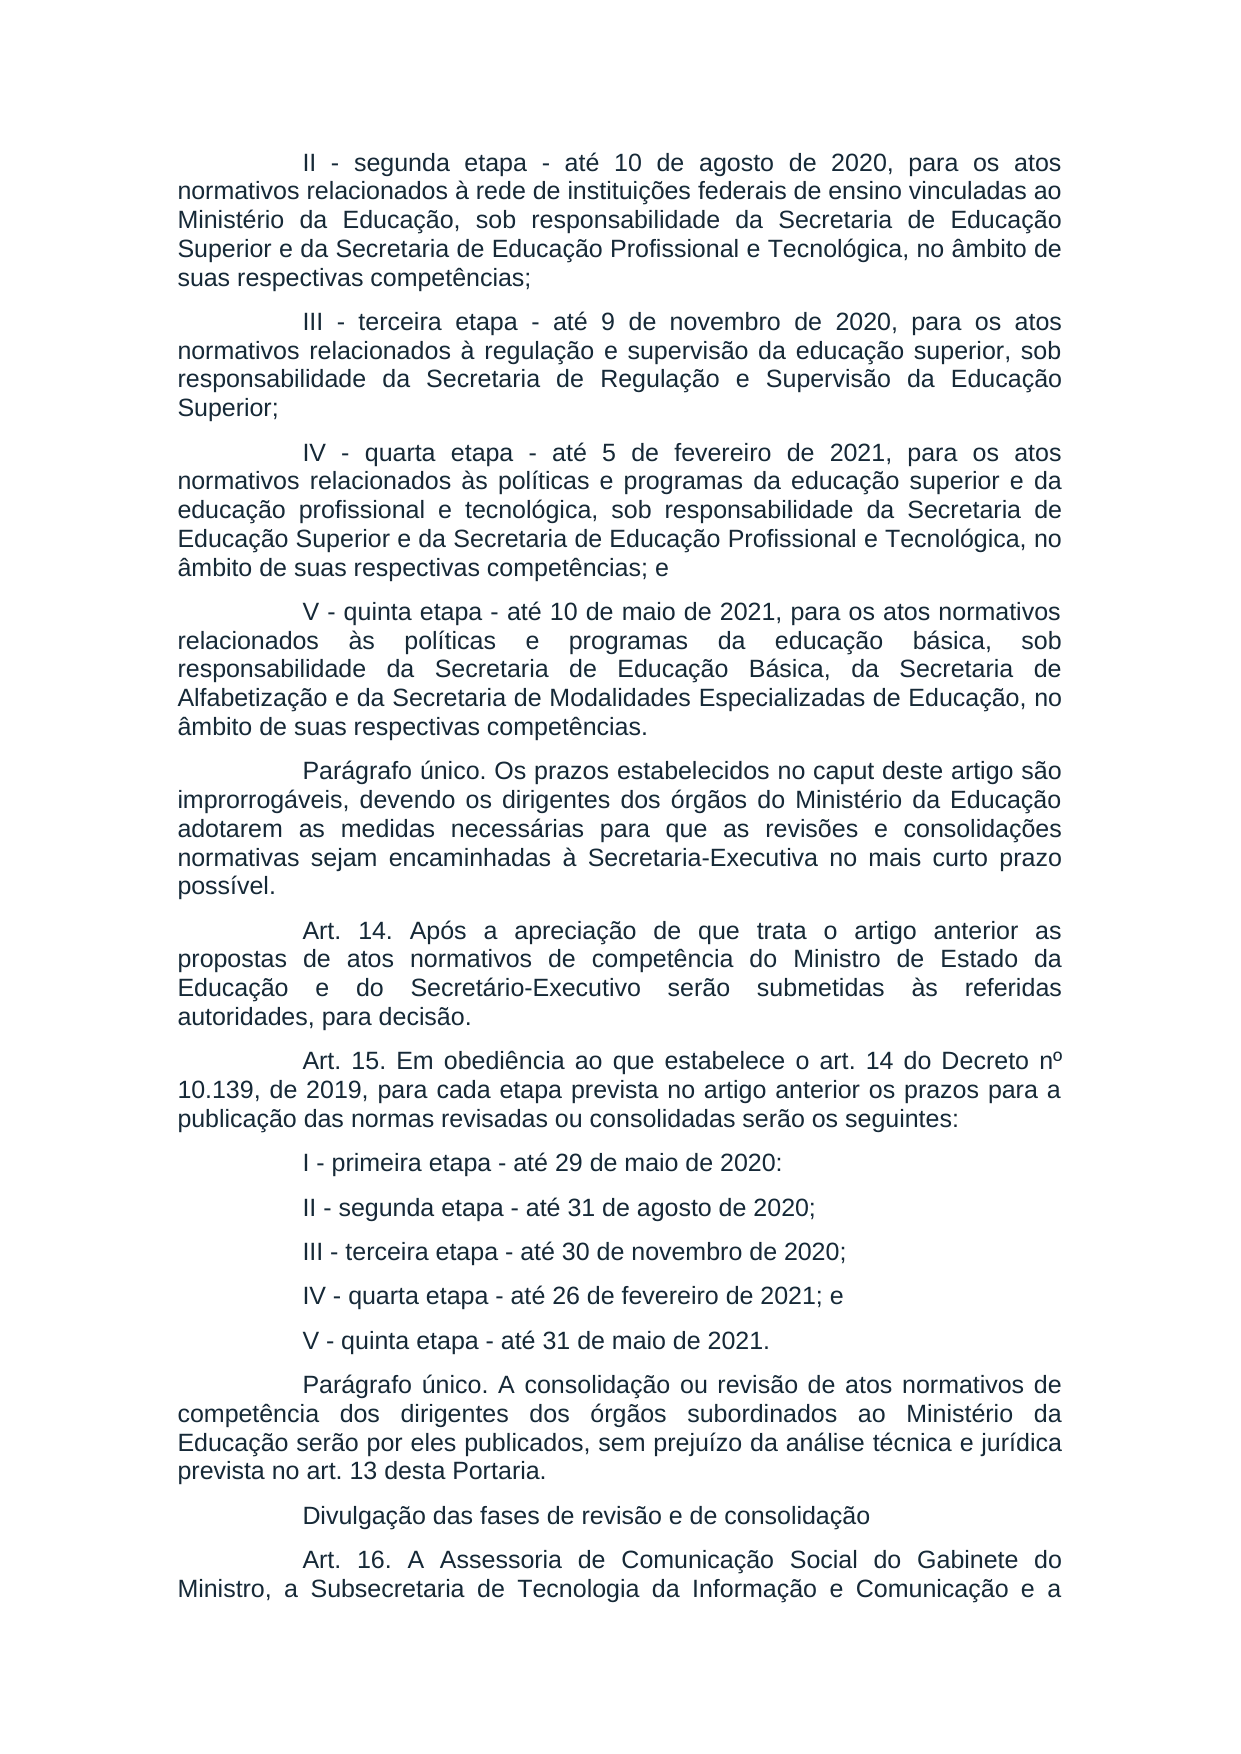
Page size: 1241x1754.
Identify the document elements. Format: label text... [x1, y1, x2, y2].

text II - segunda etapa - até 10 de agosto de 2020, para os atos normativos relacionados à rede de instituições federais de ensino vinculadas ao Ministério da Educação, sob responsabilidade da Secretaria de Educação Superior e da Secretaria de Educação Profissional e Tecnológica, no âmbito de suas respectivas competências; [177, 148, 1063, 291]
text Parágrafo único. A consolidação ou revisão de atos normativos de competência dos dirigentes dos órgãos subordinados ao Ministério da Educação serão por eles publicados, sem prejuízo da análise técnica e jurídica prevista no art. 13 desta Portaria. [177, 1370, 1063, 1485]
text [177, 1545, 1063, 1603]
text IV - quarta etapa - até 26 de fevereiro de 2021; e [177, 1281, 1063, 1310]
text Art. 15. Em obediência ao que estabelece o art. 14 do Decreto nº 10.139, de 2019, para cada etapa prevista no artigo anterior os prazos para a publicação das normas revisadas ou consolidadas serão os seguintes: [177, 1046, 1063, 1133]
text IV - quarta etapa - até 5 de fevereiro de 2021, para os atos normativos relacionados às políticas e programas da educação superior e da educação profissional e tecnológica, sob responsabilidade da Secretaria de Educação Superior e da Secretaria de Educação Profissional e Tecnológica, no âmbito de suas respectivas competências; e [177, 438, 1063, 581]
text II - segunda etapa - até 31 de agosto de 2020; [177, 1193, 1063, 1221]
text Parágrafo único. Os prazos estabelecidos no caput deste artigo são improrrogáveis, devendo os dirigentes dos órgãos do Ministério da Educação adotarem as medidas necessárias para que as revisões e consolidações normativas sejam encaminhadas à Secretaria-Executiva no mais curto prazo possível. [177, 756, 1063, 900]
text V - quinta etapa - até 10 de maio de 2021, para os atos normativos relacionados às políticas e programas da educação básica, sob responsabilidade da Secretaria de Educação Básica, da Secretaria de Alfabetização e da Secretaria de Modalidades Especializadas de Educação, no âmbito de suas respectivas competências. [177, 597, 1063, 741]
text I - primeira etapa - até 29 de maio de 2020: [177, 1148, 1063, 1177]
text III - terceira etapa - até 30 de novembro de 2020; [177, 1237, 1063, 1266]
text Art. 14. Após a apreciação de que trata o artigo anterior as propostas de atos normativos de competência do Ministro de Estado da Educação e do Secretário-Executivo serão submetidas às referidas autoridades, para decisão. [177, 916, 1063, 1031]
text V - quinta etapa - até 31 de maio de 2021. [177, 1326, 1063, 1354]
text Divulgação das fases de revisão e de consolidação [177, 1501, 1063, 1529]
text III - terceira etapa - até 9 de novembro de 2020, para os atos normativos relacionados à regulação e supervisão da educação superior, sob responsabilidade da Secretaria de Regulação e Supervisão da Educação Superior; [177, 307, 1063, 422]
